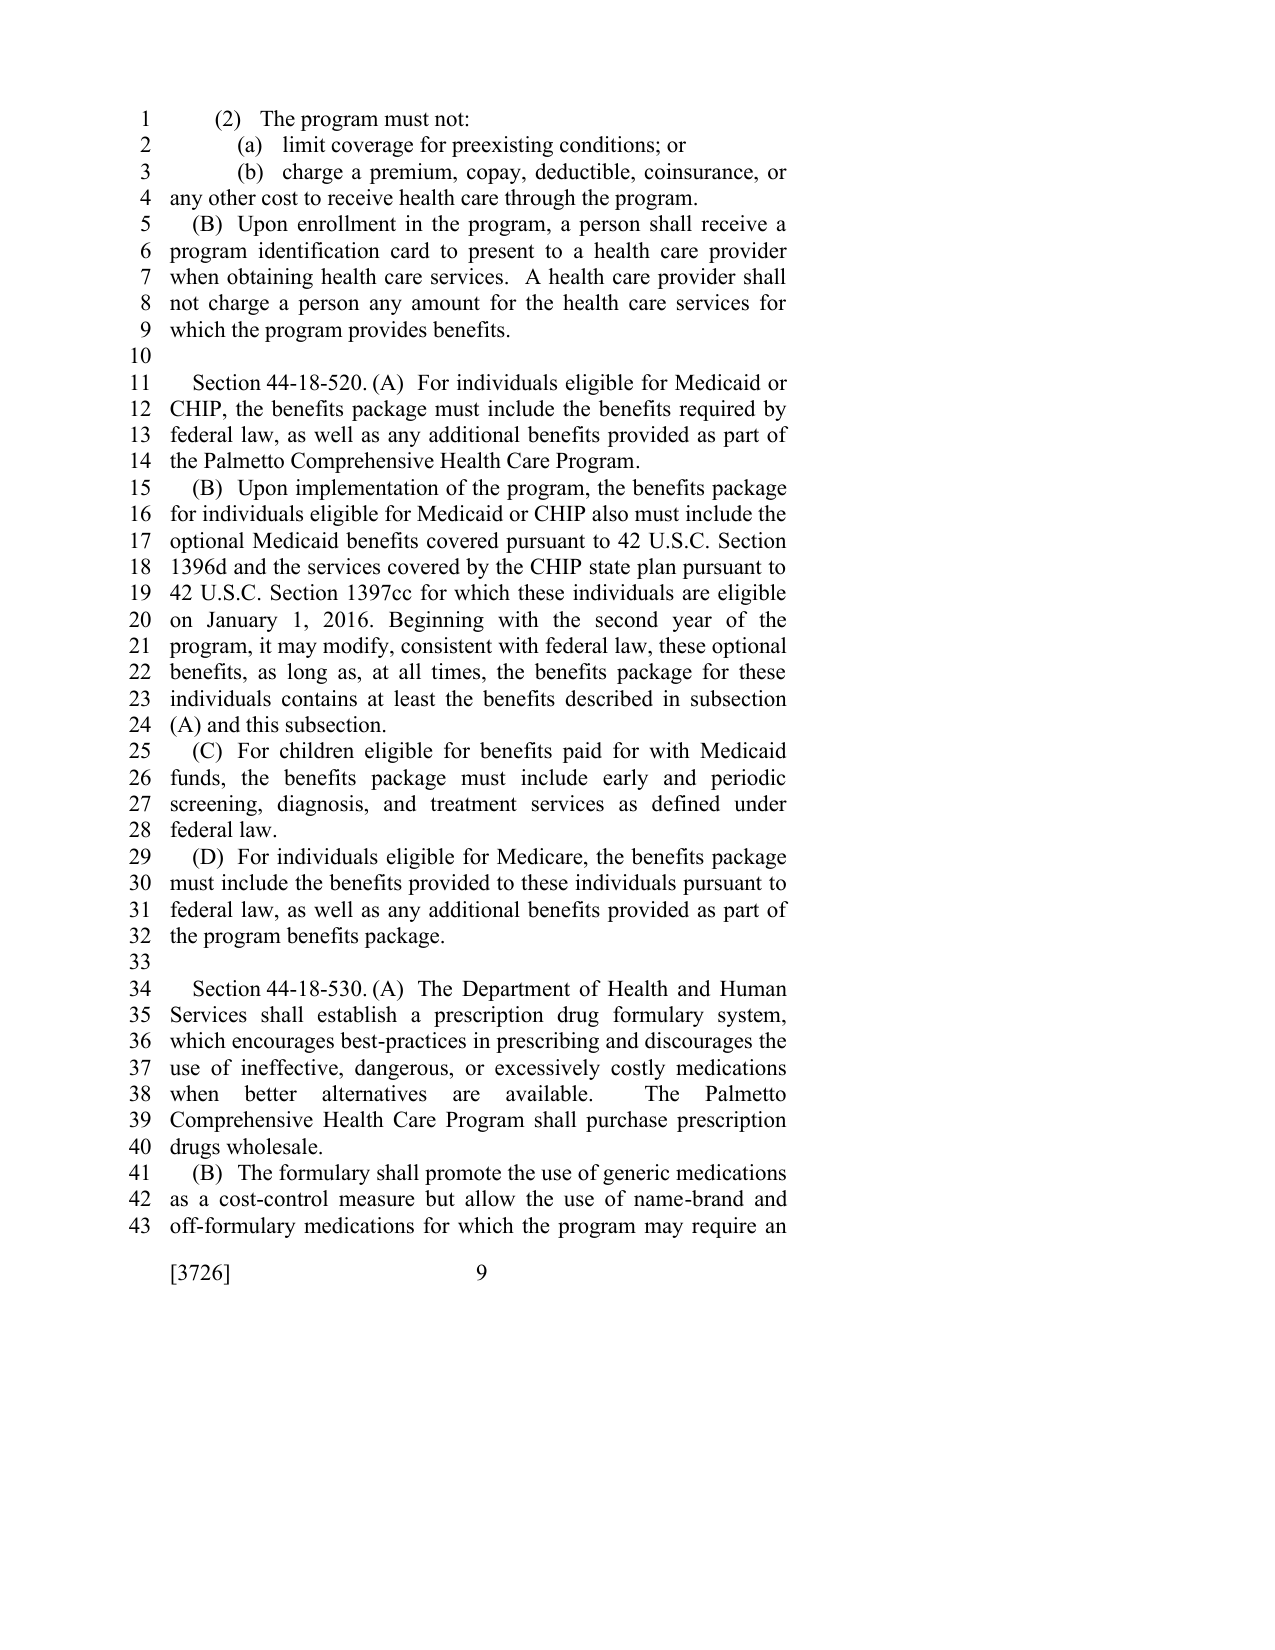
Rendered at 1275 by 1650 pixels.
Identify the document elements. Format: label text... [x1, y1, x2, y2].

text (a) limit coverage for preexisting conditions; or [169, 131, 787, 158]
text (B) Upon implementation of the program, the benefits package for individuals eligible for Medicaid or CHIP also must include the optional Medicaid benefits covered pursuant to 42 U.S.C. Section 1396d and the services covered by the CHIP state plan pursuant to 42 U.S.C. Section 1397cc for which these individuals are eligible on January 1, 2016. Beginning with the second year of the program, it may modify, consistent with federal law, these optional benefits, as long as, at all times, the benefits package for these individuals contains at least the benefits described in subsection (A) and this subsection. [169, 474, 787, 737]
text (2) The program must not: [169, 105, 787, 131]
text Section 44-18-530. (A) The Department of Health and Human Services shall establish a prescription drug formulary system, which encourages best-practices in prescribing and discourages the use of ineffective, dangerous, or excessively costly medications when better alternatives are available. The Palmetto Comprehensive Health Care Program shall purchase prescription drugs wholesale. [169, 975, 787, 1159]
text (b) charge a premium, copay, deductible, coinsurance, or any other cost to receive health care through the program. [169, 158, 787, 210]
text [169, 1159, 787, 1238]
text Section 44-18-520. (A) For individuals eligible for Medicaid or CHIP, the benefits package must include the benefits required by federal law, as well as any additional benefits provided as part of the Palmetto Comprehensive Health Care Program. [169, 368, 787, 474]
text (C) For children eligible for benefits paid for with Medicaid funds, the benefits package must include early and periodic screening, diagnosis, and treatment services as defined under federal law. [169, 737, 787, 843]
text (B) Upon enrollment in the program, a person shall receive a program identification card to present to a health care provider when obtaining health care services. A health care provider shall not charge a person any amount for the health care services for which the program provides benefits. [169, 210, 787, 342]
text (D) For individuals eligible for Medicare, the benefits package must include the benefits provided to these individuals pursuant to federal law, as well as any additional benefits provided as part of the program benefits package. [169, 843, 787, 948]
